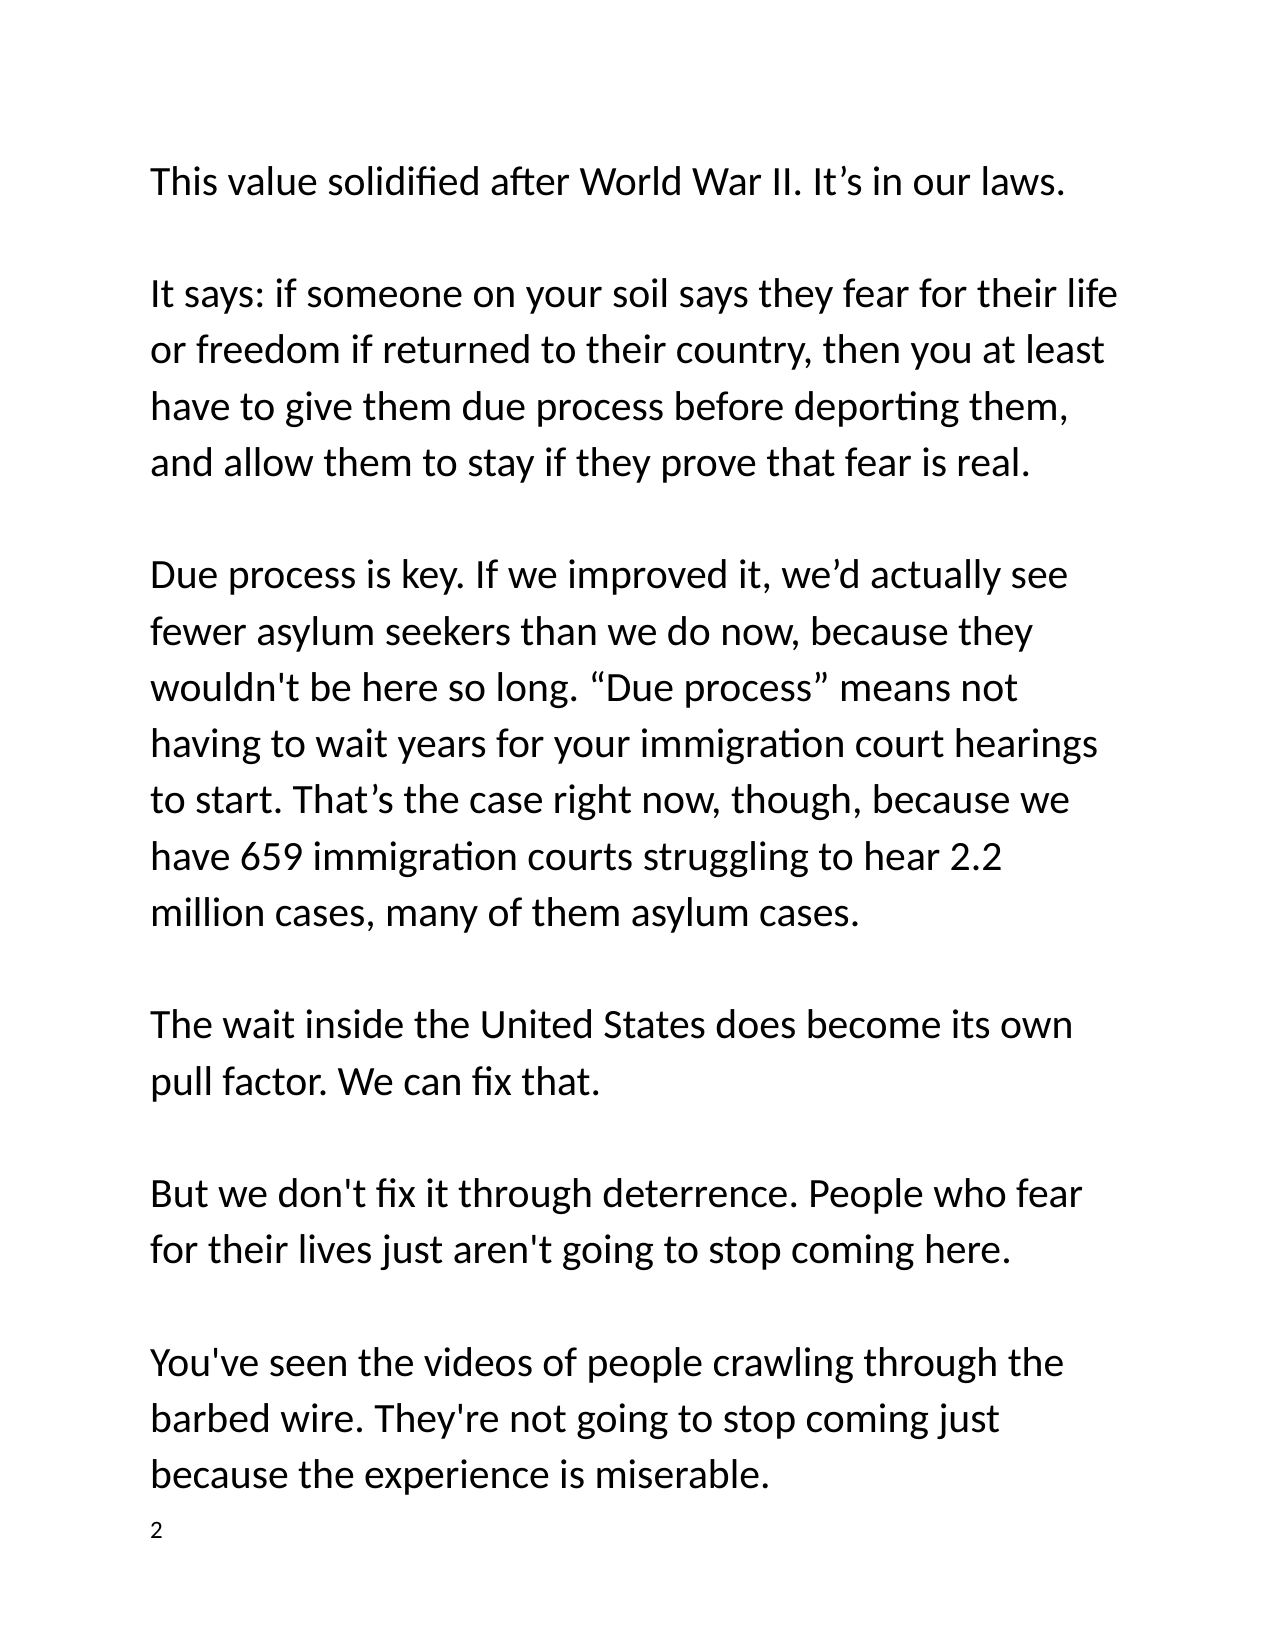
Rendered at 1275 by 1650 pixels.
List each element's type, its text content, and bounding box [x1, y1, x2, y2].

text This value solidified after World War II. It’s in our laws. [150, 150, 1125, 206]
text You've seen the videos of people crawling through the barbed wire. They're not going to stop coming just because the experience is miserable. [150, 1331, 1125, 1500]
text But we don't fix it through deterrence. People who fear for their lives just aren't going to stop coming here. [150, 1162, 1125, 1275]
text It says: if someone on your soil says they fear for their life or freedom if returned to their country, then you at least have to give them due process before deporting them, and allow them to stay if they prove that fear is real. [150, 262, 1125, 487]
text The wait inside the United States does become its own pull factor. We can fix that. [150, 994, 1125, 1106]
text Due process is key. If we improved it, we’d actually see fewer asylum seekers than we do now, because they wouldn't be here so long. “Due process” means not having to wait years for your immigration court hearings to start. That’s the case right now, though, because we have 659 immigration courts struggling to hear 2.2 million cases, many of them asylum cases. [150, 544, 1125, 937]
